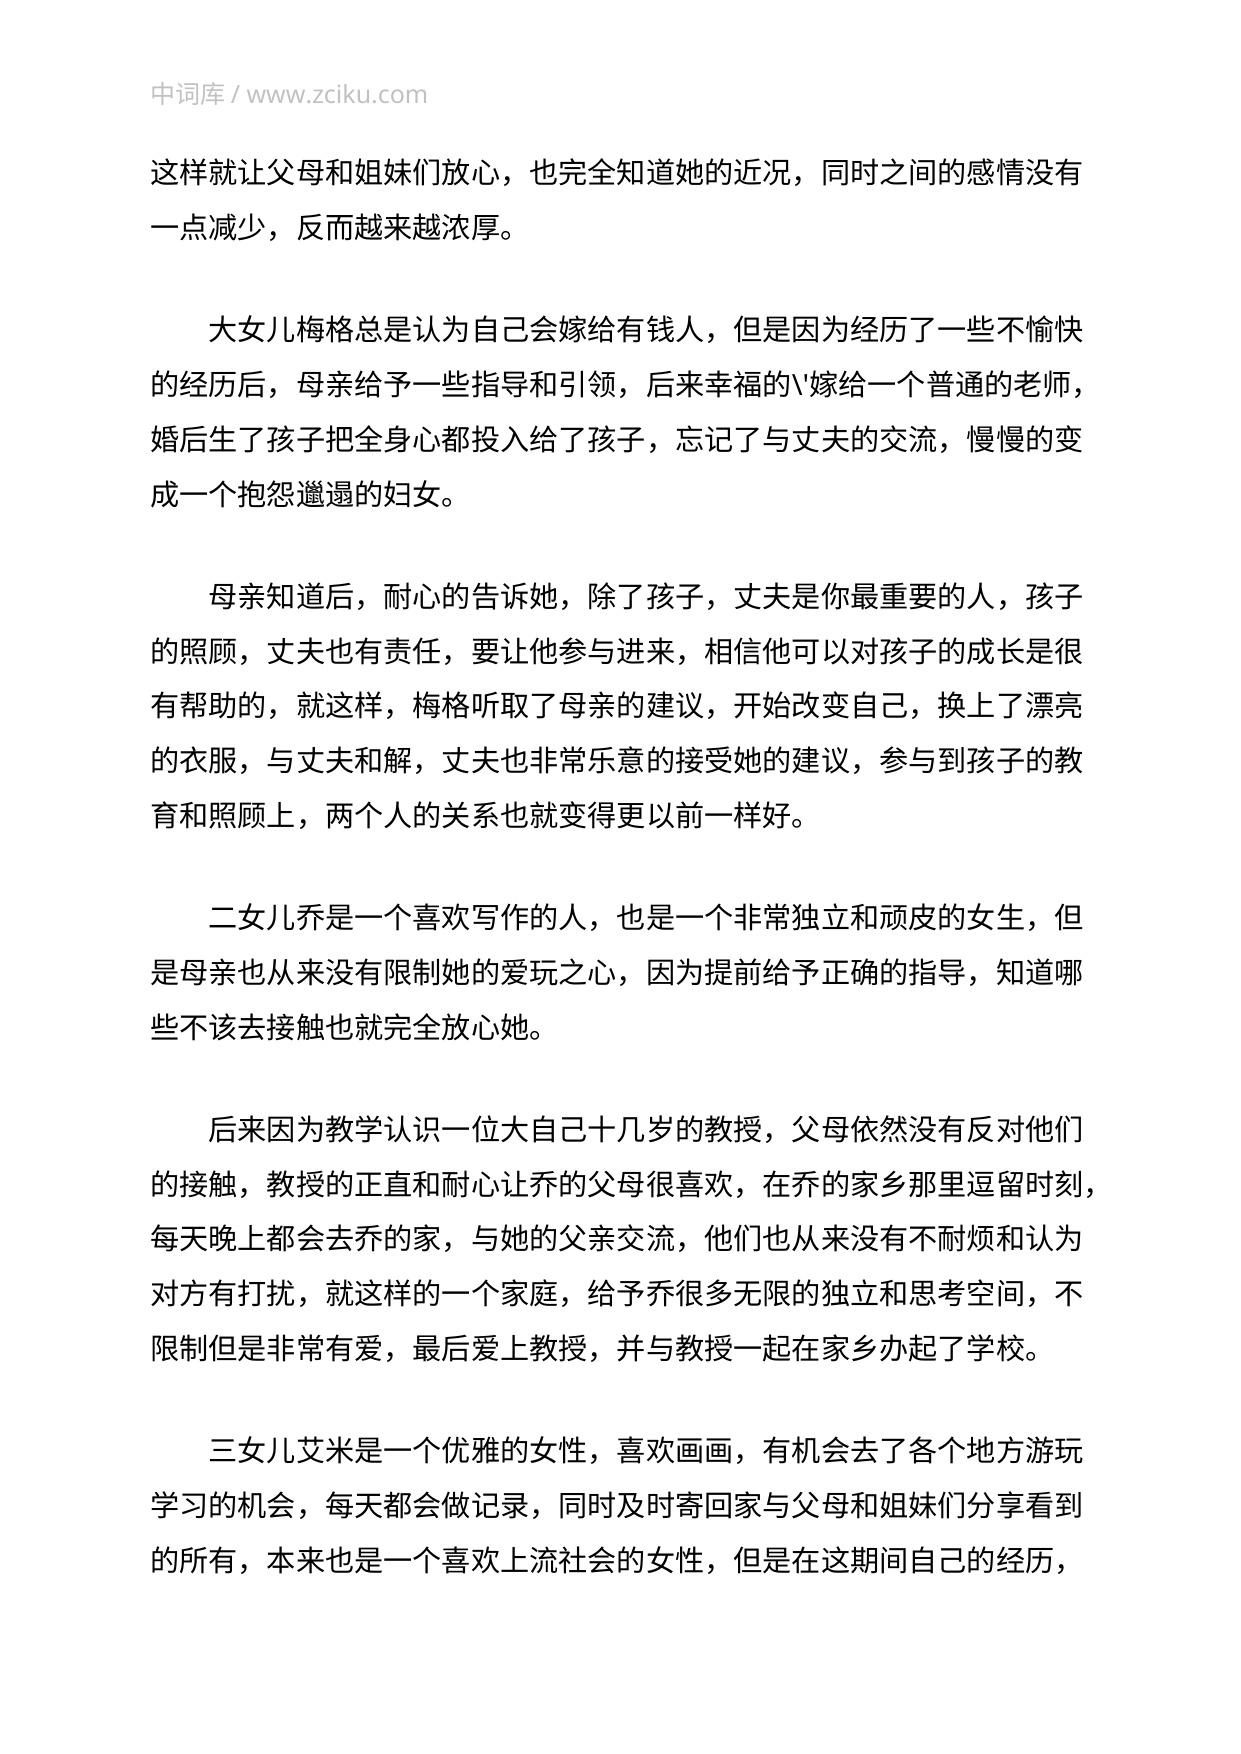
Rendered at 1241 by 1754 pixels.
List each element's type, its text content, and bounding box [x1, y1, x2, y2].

text 后来因为教学认识一位大自己十几岁的教授，父母依然没有反对他们的接触，教授的正直和耐心让乔的父母很喜欢，在乔的家乡那里逗留时刻，每天晚上都会去乔的家，与她的父亲交流，他们也从来没有不耐烦和认为对方有打扰，就这样的一个家庭，给予乔很多无限的独立和思考空间，不限制但是非常有爱，最后爱上教授，并与教授一起在家乡办起了学校。 [150, 1106, 1090, 1368]
text 二女儿乔是一个喜欢写作的人，也是一个非常独立和顽皮的女生，但是母亲也从来没有限制她的爱玩之心，因为提前给予正确的指导，知道哪些不该去接触也就完全放心她。 [150, 894, 1090, 1047]
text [150, 1427, 1090, 1579]
text 大女儿梅格总是认为自己会嫁给有钱人，但是因为经历了一些不愉快的经历后，母亲给予一些指导和引领，后来幸福的\'嫁给一个普通的老师，婚后生了孩子把全身心都投入给了孩子，忘记了与丈夫的交流，慢慢的变成一个抱怨邋遢的妇女。 [150, 307, 1090, 514]
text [150, 150, 1090, 247]
text 母亲知道后，耐心的告诉她，除了孩子，丈夫是你最重要的人，孩子的照顾，丈夫也有责任，要让他参与进来，相信他可以对孩子的成长是很有帮助的，就这样，梅格听取了母亲的建议，开始改变自己，换上了漂亮的衣服，与丈夫和解，丈夫也非常乐意的接受她的建议，参与到孩子的教育和照顾上，两个人的关系也就变得更以前一样好。 [150, 573, 1090, 835]
